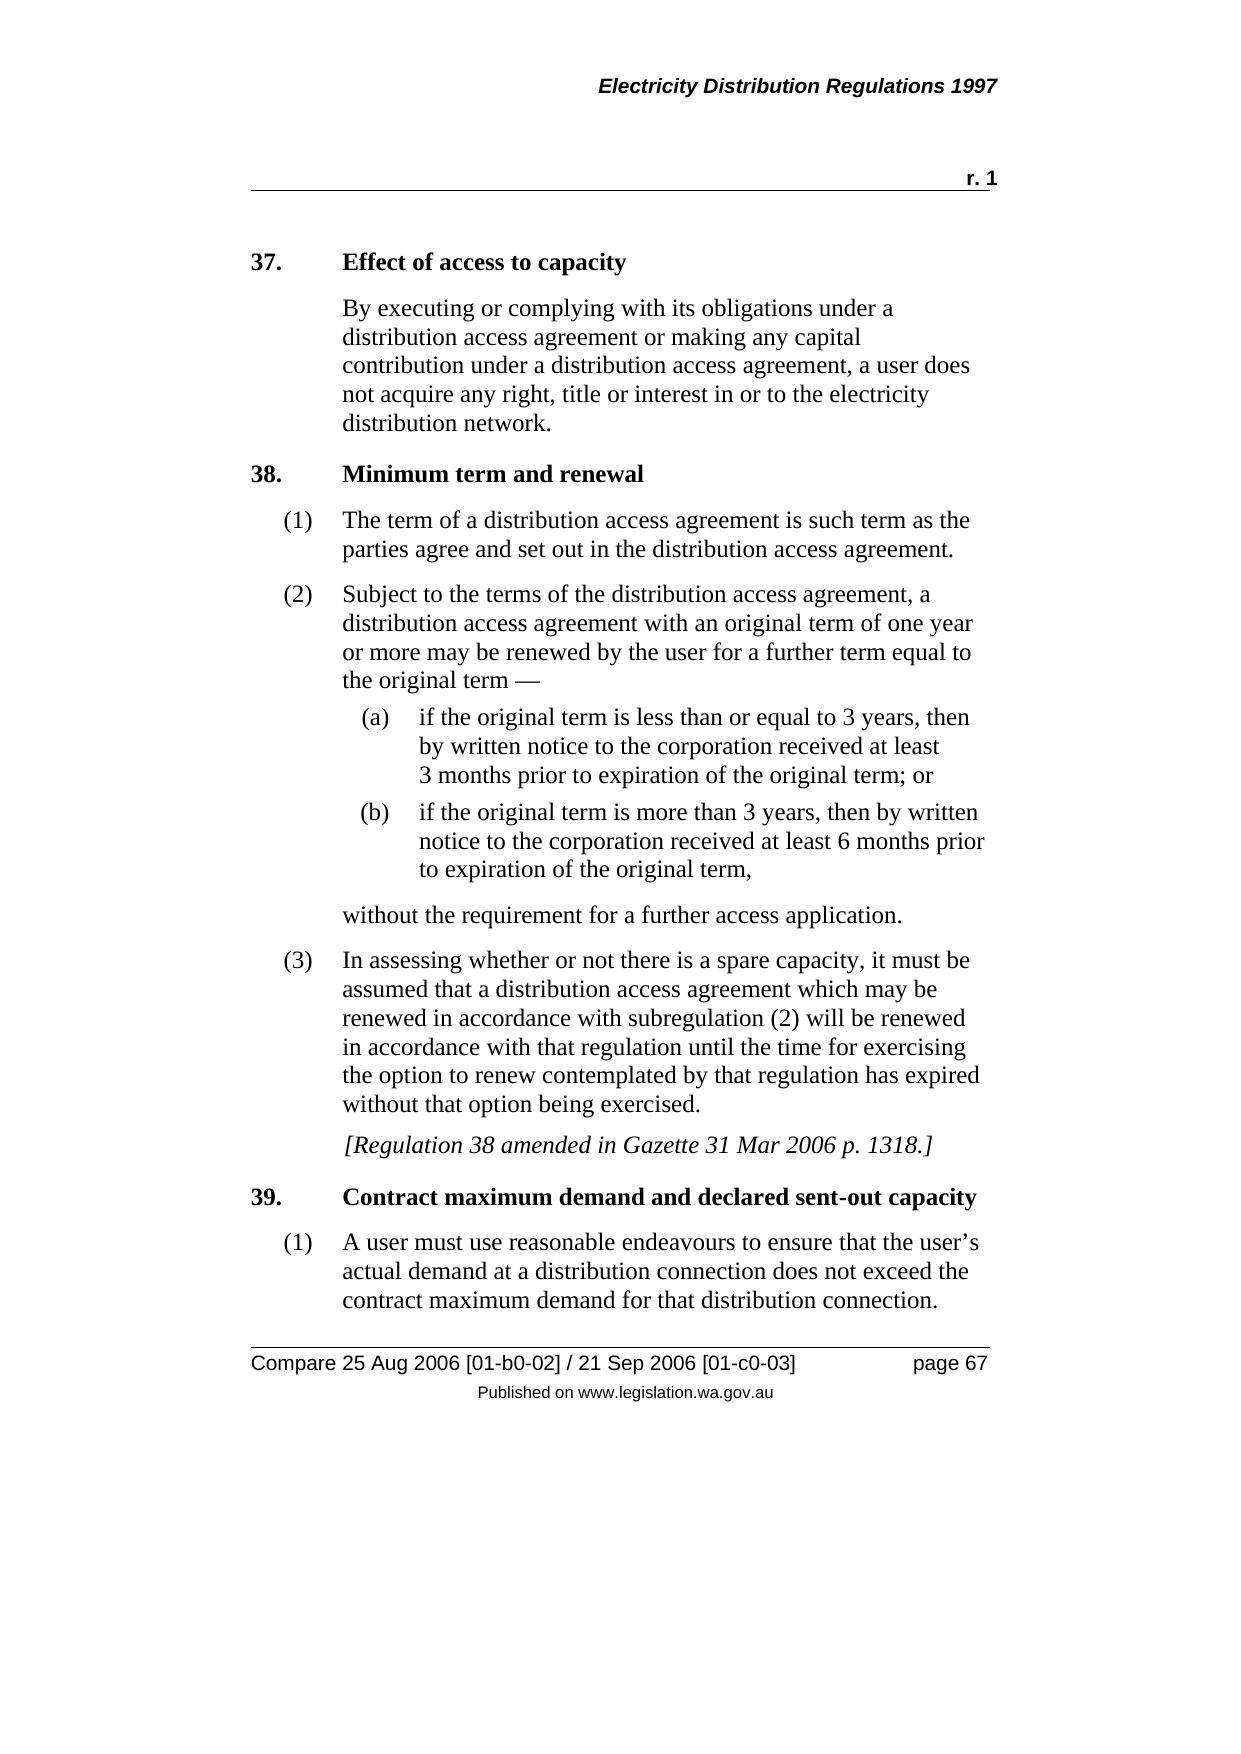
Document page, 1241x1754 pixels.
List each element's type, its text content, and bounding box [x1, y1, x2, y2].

text (a) if the original term is less than or equal to 3 years, then by written notice to the corporation received at least 3 months prior to expiration of the original term; or [251, 702, 990, 789]
text without the requirement for a further access application. [251, 900, 990, 929]
text (3) In assessing whether or not there is a spare capacity, it must be assumed that a distribution access agreement which may be renewed in accordance with subregulation (2) will be renewed in accordance with that regulation until the time for exercising the option to renew contemplated by that regulation has expired without that option being exercised. [251, 945, 990, 1118]
text (1) A user must use reasonable endeavours to ensure that the user’s actual demand at a distribution connection does not exceed the contract maximum demand for that distribution connection. [251, 1227, 990, 1314]
subtitle 38. Minimum term and renewal [251, 459, 990, 488]
text (2) Subject to the terms of the distribution access agreement, a distribution access agreement with an original term of one year or more may be renewed by the user for a further term equal to the original term — [251, 579, 990, 694]
subtitle 37. Effect of access to capacity [251, 247, 990, 276]
text By executing or complying with its obligations under a distribution access agreement or making any capital contribution under a distribution access agreement, a user does not acquire any right, title or interest in or to the electricity distribution network. [251, 293, 990, 437]
text [Regulation 38 amended in Gazette 31 Mar 2006 p. 1318.] [251, 1130, 990, 1159]
subtitle 39. Contract maximum demand and declared sent-out capacity [251, 1182, 990, 1211]
text (1) The term of a distribution access agreement is such term as the parties agree and set out in the distribution access agreement. [251, 505, 990, 562]
text (b) if the original term is more than 3 years, then by written notice to the corporation received at least 6 months prior to expiration of the original term, [251, 797, 990, 883]
